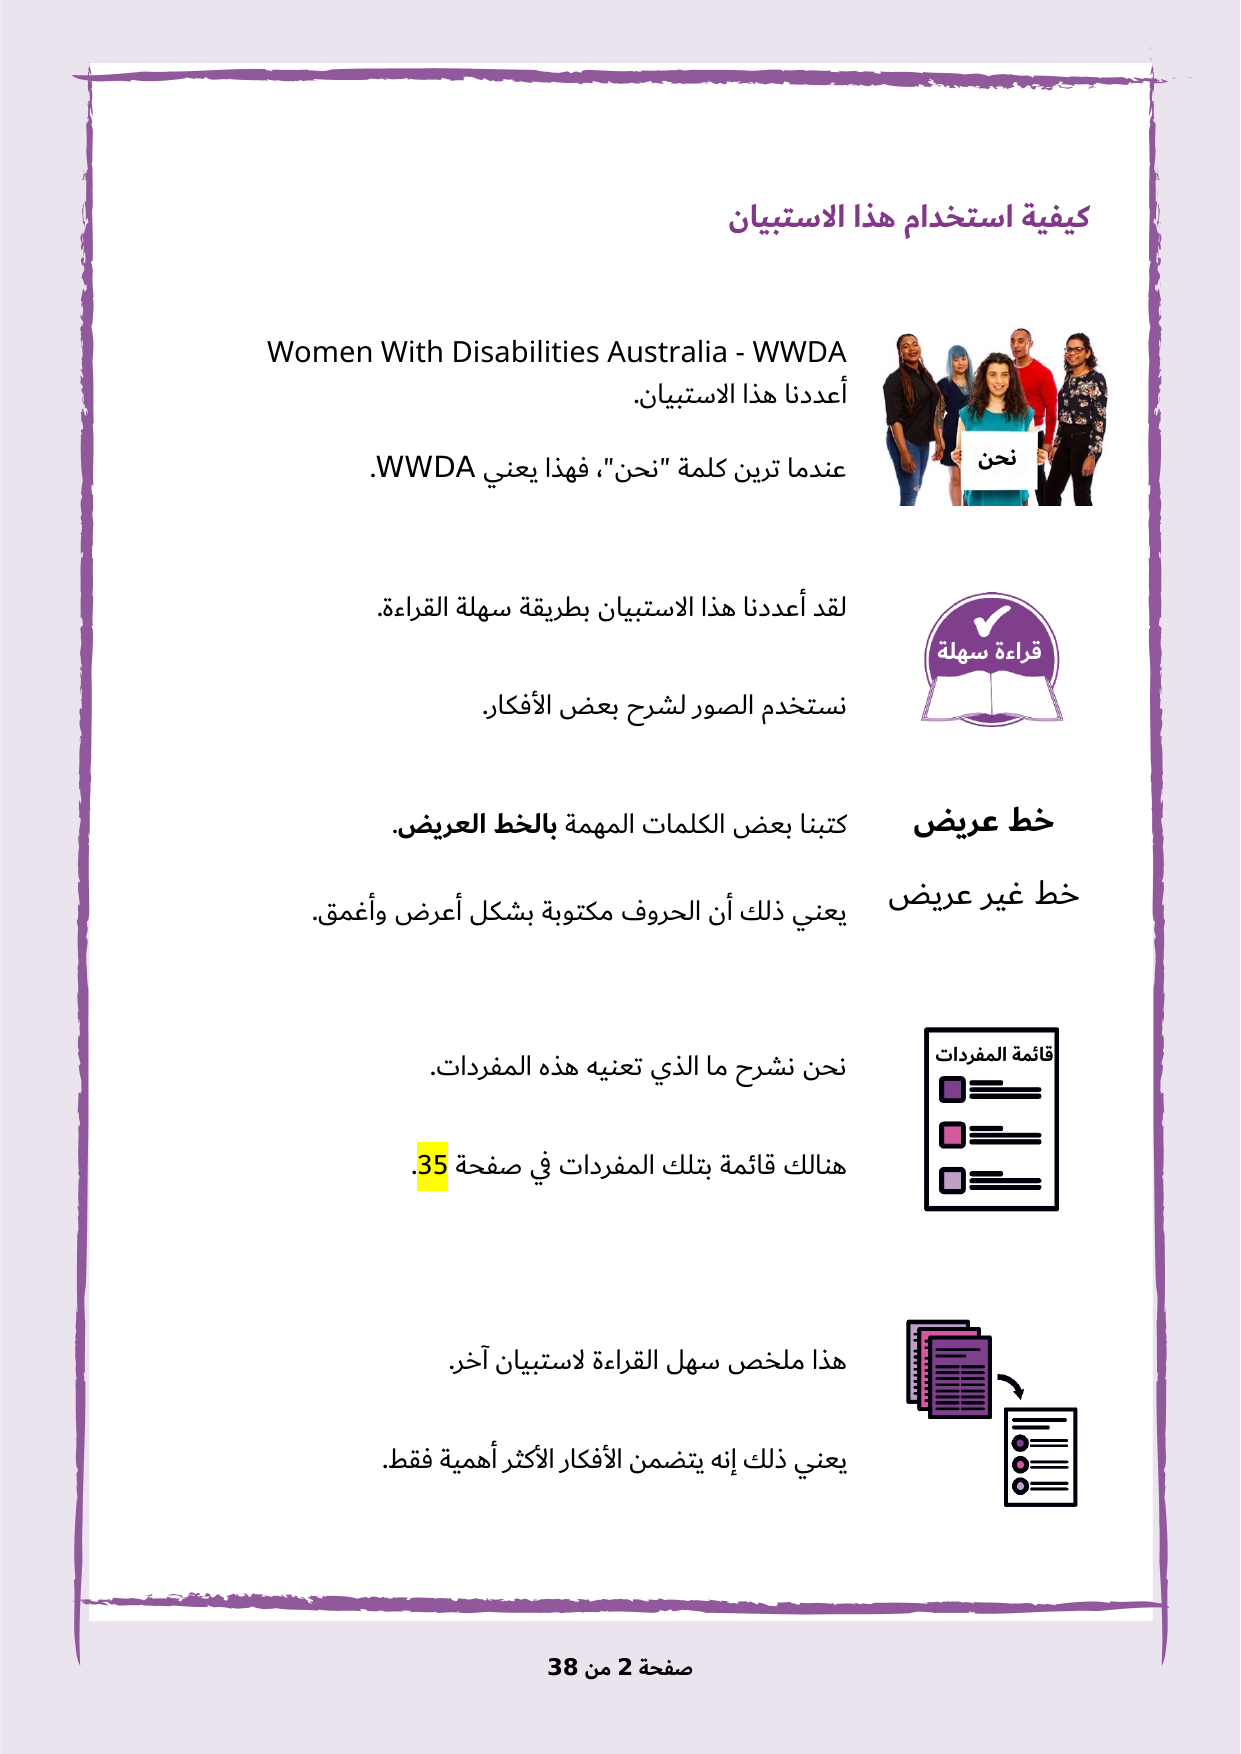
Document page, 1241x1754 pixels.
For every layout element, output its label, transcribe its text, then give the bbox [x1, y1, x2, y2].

table_cell [859, 1272, 1124, 1566]
subtitle كيفية استخدام هذا الاستبيان [150, 190, 1090, 246]
table_cell [859, 978, 1124, 1272]
table_cell لقد أعددنا هذا الاستبيان بطريقة سهلة القراءة. نستخدم الصور لشرح بعض الأفكار. [168, 555, 859, 776]
table_cell هذا ملخص سهل القراءة لاستبيان آخر. يعني ذلك إنه يتضمن الأفكار الأكثر أهمية فقط. [150, 1272, 859, 1566]
picture [0, 0, 1241, 1754]
table_header أعددنا هذا الاستبيان. عندما ترين كلمة "نحن"، فهذا يعني WWDA. [168, 287, 859, 555]
table_header [859, 287, 1124, 555]
table_cell كتبنا بعض الكلمات المهمة بالخط العريض. يعني ذلك أن الحروف مكتوبة بشكل أعرض وأغمق. [168, 776, 859, 978]
table_cell [859, 776, 1124, 978]
table_cell [859, 555, 1124, 776]
table_cell نحن نشرح ما الذي تعنيه هذه المفردات. هنالك قائمة بتلك المفردات في صفحة 34. [168, 978, 859, 1272]
